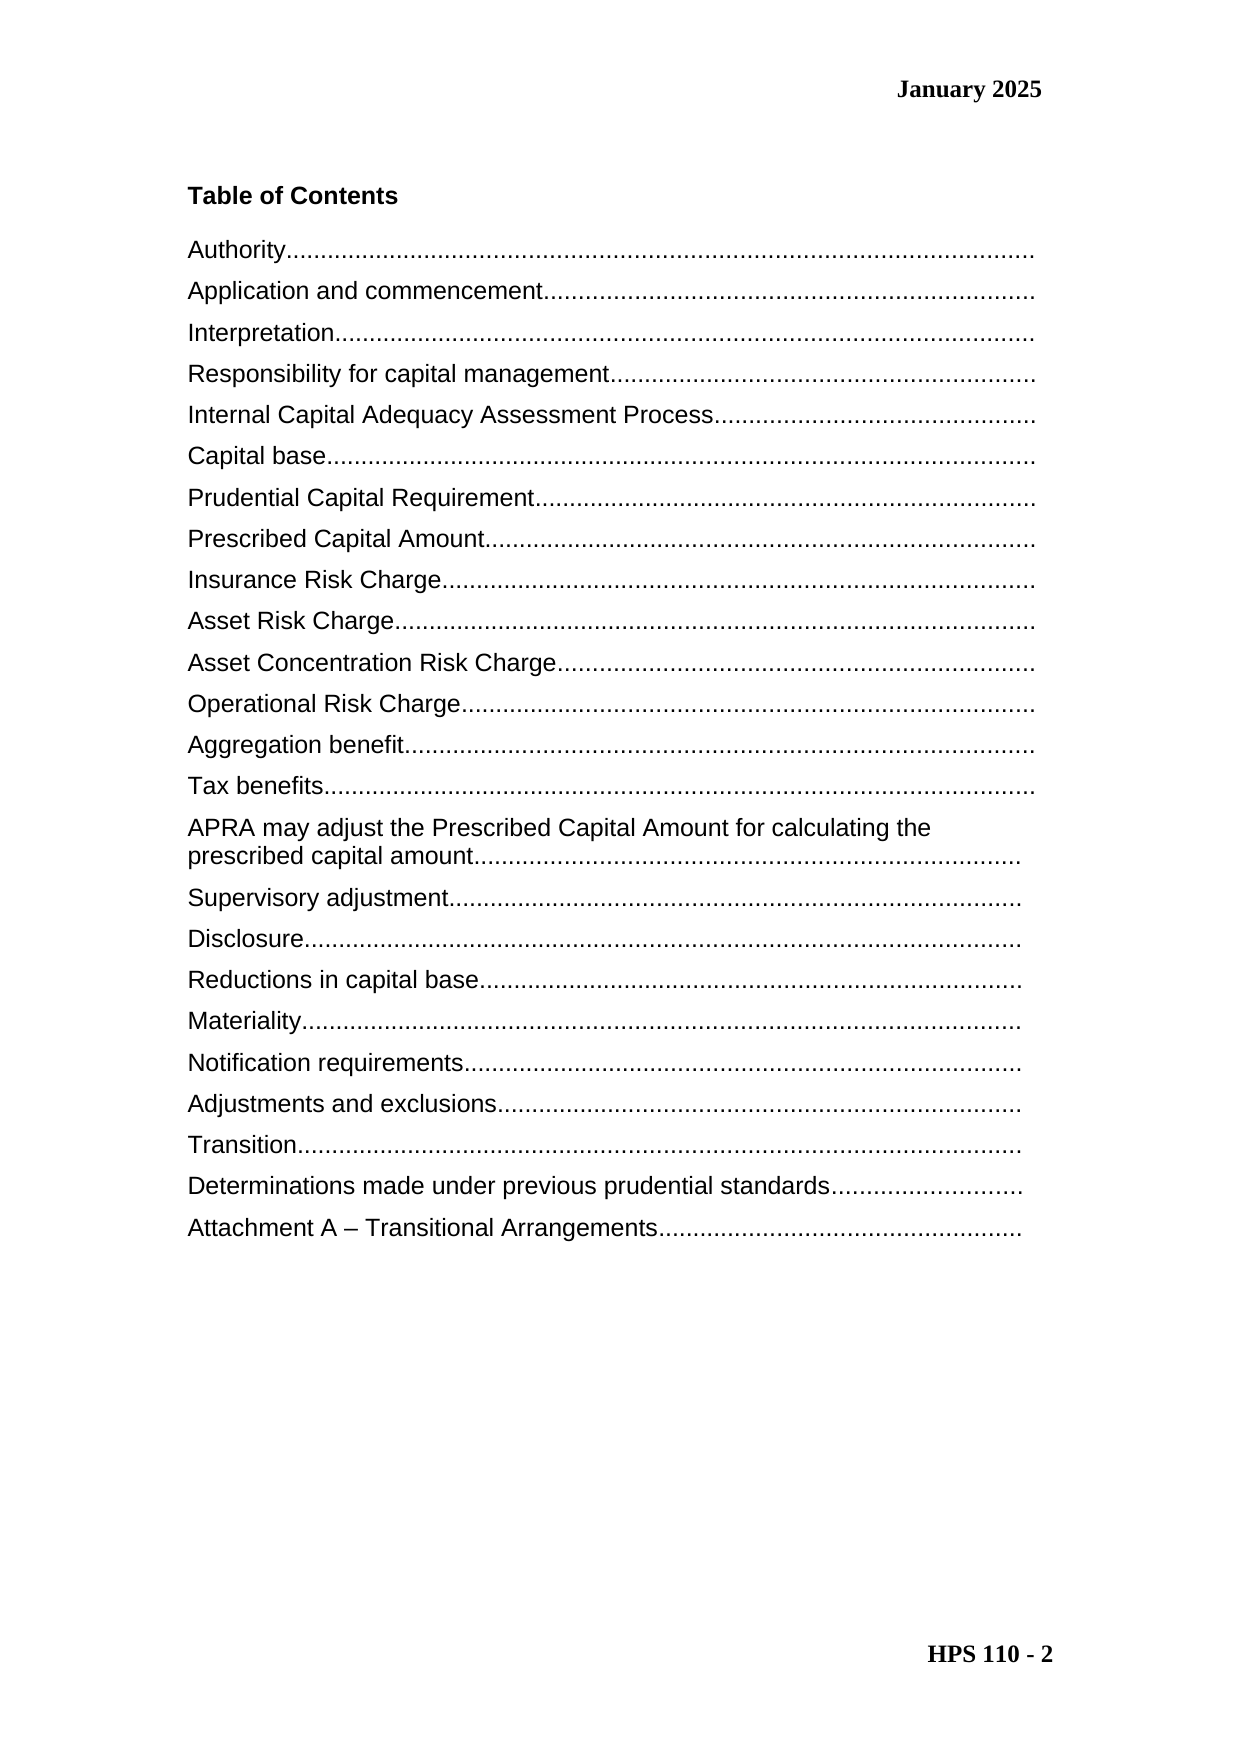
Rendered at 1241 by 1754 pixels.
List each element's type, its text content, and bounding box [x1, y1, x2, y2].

text Capital base 6 [187, 441, 994, 470]
text Disclosure 10 [187, 924, 994, 953]
text Tax benefits 9 [187, 771, 994, 800]
text Authority 3 [187, 235, 994, 264]
text Adjustments and exclusions 13 [187, 1089, 994, 1118]
text Attachment A – Transitional Arrangements 14 [187, 1213, 994, 1241]
text Internal Capital Adequacy Assessment Process 3 [187, 400, 994, 429]
text Operational Risk Charge 9 [187, 689, 994, 718]
text Application and commencement 3 [187, 276, 994, 305]
text APRA may adjust the Prescribed Capital Amount for calculating the prescribed capital amount 10 [187, 813, 994, 870]
text Asset Risk Charge 8 [187, 606, 994, 635]
text Responsibility for capital management 3 [187, 359, 994, 388]
text Notification requirements 12 [187, 1048, 994, 1076]
text Reductions in capital base 11 [187, 965, 994, 994]
text Supervisory adjustment 10 [187, 883, 994, 911]
text Asset Concentration Risk Charge 8 [187, 648, 994, 676]
text Transition 13 [187, 1130, 994, 1159]
text Prudential Capital Requirement 7 [187, 483, 994, 511]
text Prescribed Capital Amount 8 [187, 524, 994, 553]
text Determinations made under previous prudential standards 13 [187, 1171, 994, 1200]
text Interpretation 3 [187, 318, 994, 346]
text Insurance Risk Charge 8 [187, 565, 994, 594]
text Materiality 12 [187, 1006, 994, 1035]
subtitle Table of Contents [187, 181, 1053, 210]
text Aggregation benefit 9 [187, 730, 994, 759]
